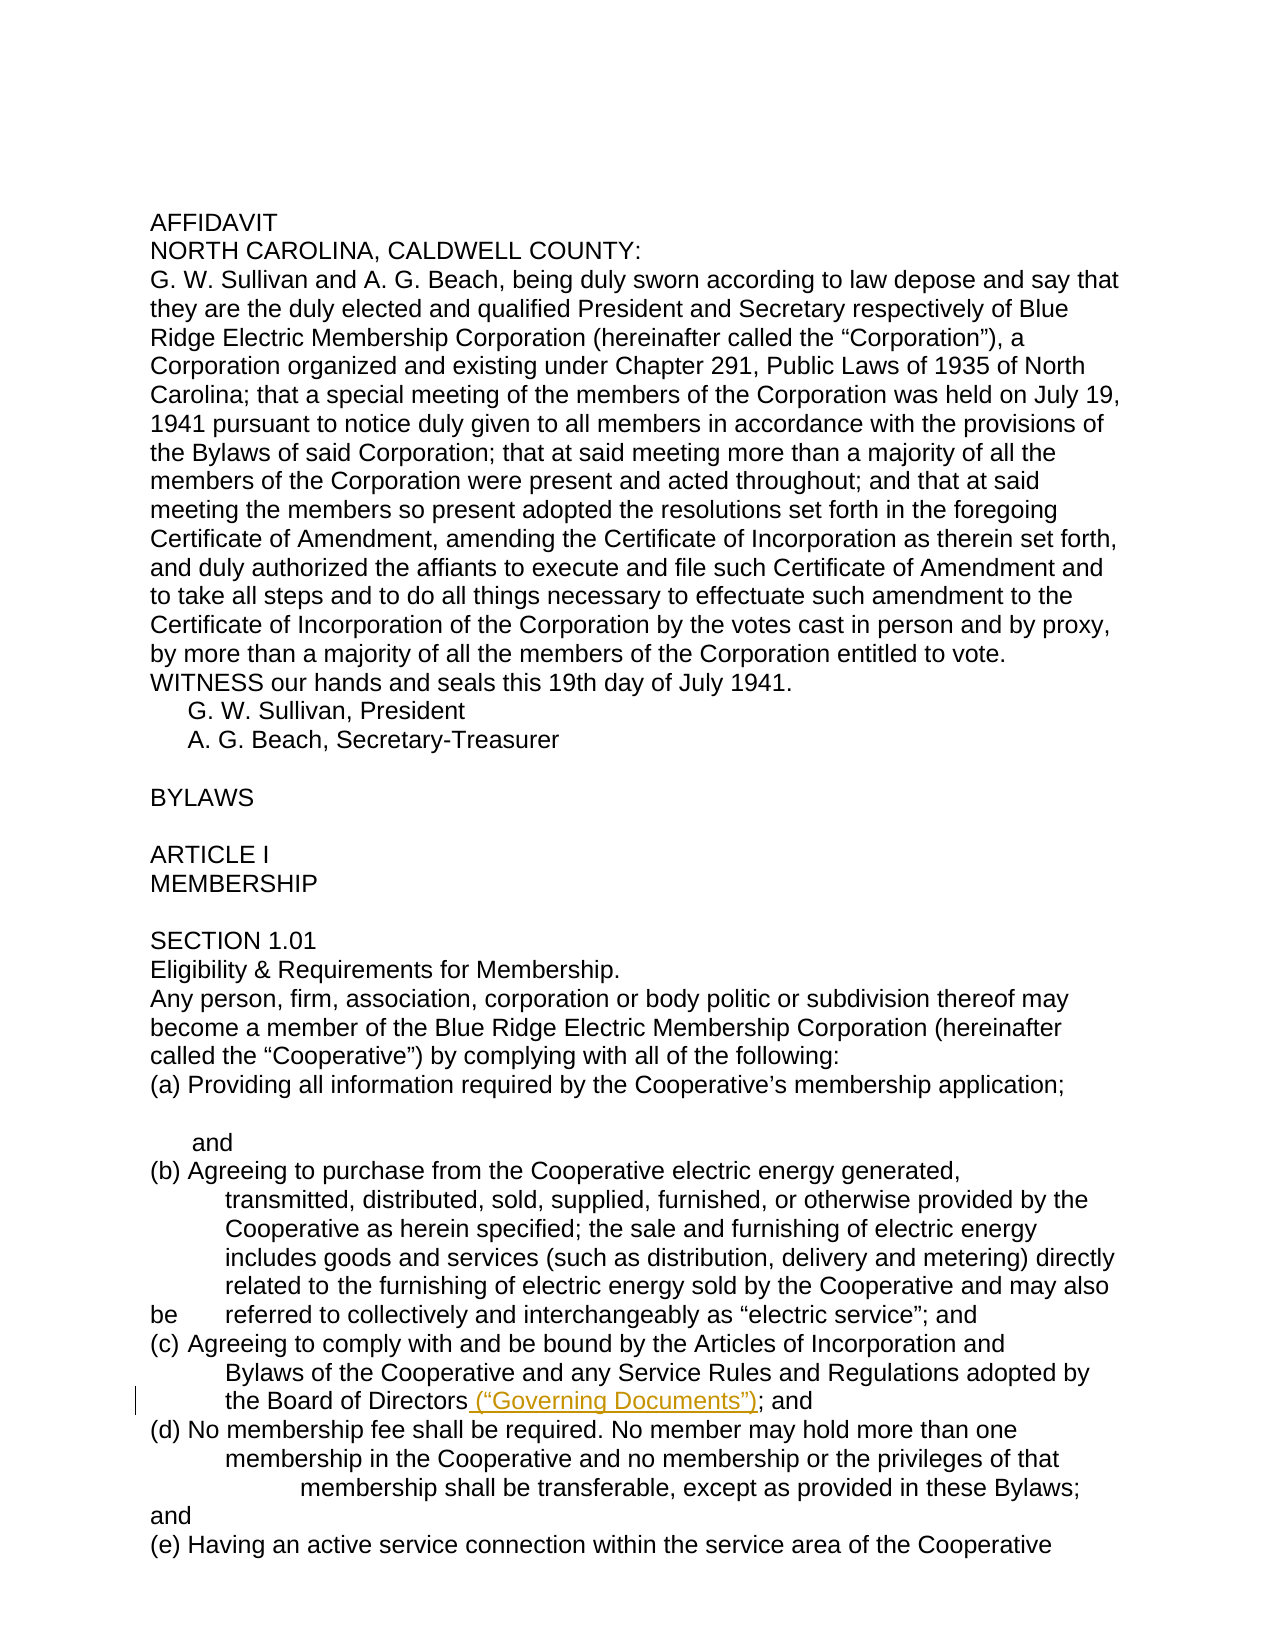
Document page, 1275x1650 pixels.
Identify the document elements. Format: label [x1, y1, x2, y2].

text [150, 150, 1125, 1127]
text [150, 1127, 1125, 1559]
